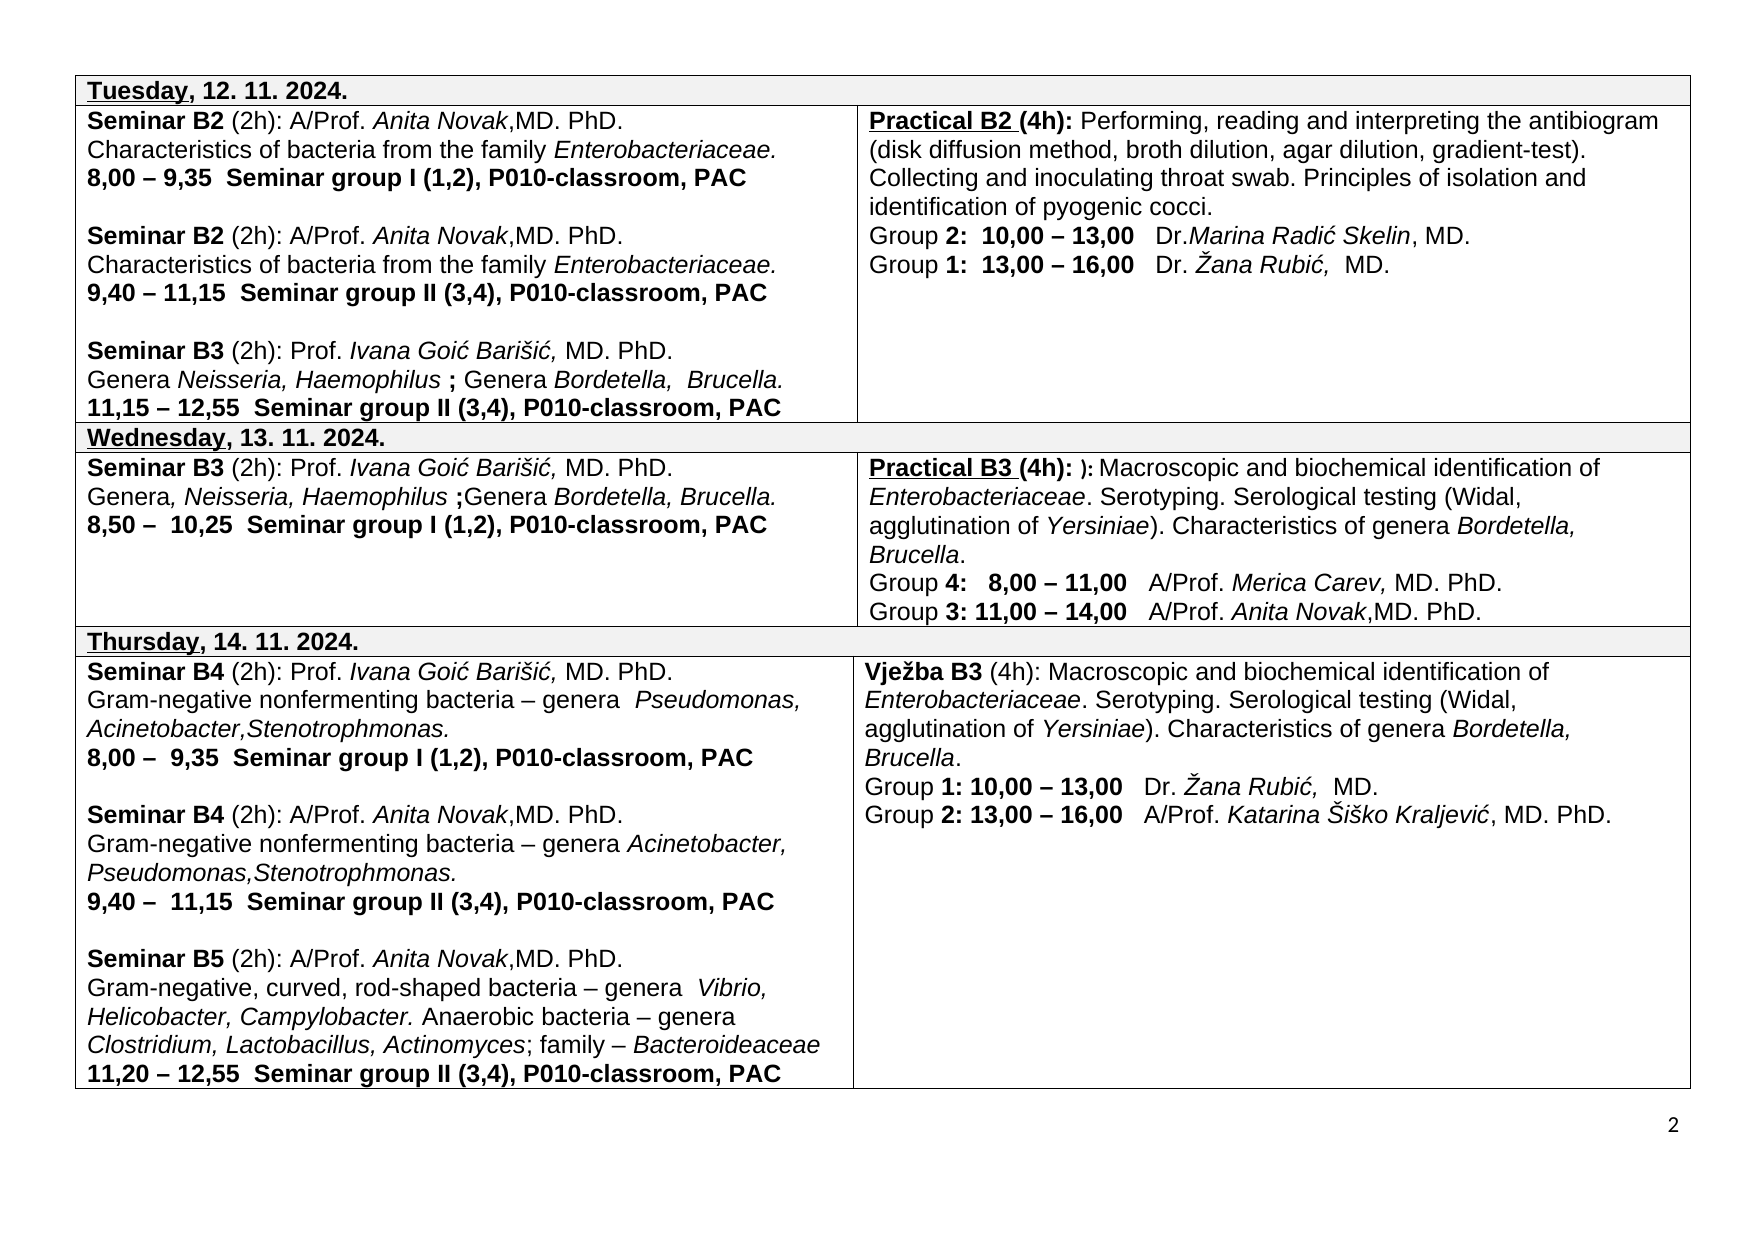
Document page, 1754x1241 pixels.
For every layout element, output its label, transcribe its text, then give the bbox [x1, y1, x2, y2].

table_cell Tuesday, 12. 11. 2024. [76, 76, 1690, 105]
table_cell Vježba B3 (4h): Macroscopic and biochemical identification of Enterobacteriaceae. Serotyping. Serological testing (Widal, agglutination of Yersiniae). Characteristics of genera Bordetella, Brucella. Group 1: 10,00 – 13,00 Dr. Žana Rubić, MD. Group 2: 13,00 – 16,00 A/Prof. Katarina Šiško Kraljević, MD. PhD. [854, 657, 1690, 1088]
table_cell Seminar B4 (2h): Prof. Ivana Goić Barišić, MD. PhD. Gram-negative nonfermenting bacteria – genera Pseudomonas, Acinetobacter,Stenotrophmonas. 8,00 – 9,35 Seminar group I (1,2), P010-classroom, PAC Seminar B4 (2h): A/Prof. Anita Novak,MD. PhD. Gram-negative nonfermenting bacteria – genera Acinetobacter, Pseudomonas,Stenotrophmonas. 9,40 – 11,15 Seminar group II (3,4), P010-classroom, PAC Seminar B5 (2h): A/Prof. Anita Novak,MD. PhD. Gram-negative, curved, rod-shaped bacteria – genera Vibrio, Helicobacter, Campylobacter. Anaerobic bacteria – genera Clostridium, Lactobacillus, Actinomyces; family – Bacteroideaceae 11,20 – 12,55 Seminar group II (3,4), P010-classroom, PAC [76, 657, 853, 1088]
table_cell Seminar B3 (2h): Prof. Ivana Goić Barišić, MD. PhD. Genera, Neisseria, Haemophilus ;Genera Bordetella, Brucella. 8,50 – 10,25 Seminar group I (1,2), P010-classroom, PAC [76, 453, 857, 626]
table_cell Wednesday, 13. 11. 2024. [76, 423, 1690, 452]
table_cell Thursday, 14. 11. 2024. [76, 627, 1690, 656]
table_cell Practical B2 (4h): Performing, reading and interpreting the antibiogram (disk diffusion method, broth dilution, agar dilution, gradient-test). Collecting and inoculating throat swab. Principles of isolation and identification of pyogenic cocci. Group 2: 10,00 – 13,00 Dr.Marina Radić Skelin, MD. Group 1: 13,00 – 16,00 Dr. Žana Rubić, MD. [858, 106, 1690, 422]
table_cell Practical B3 (4h): ): Macroscopic and biochemical identification of Enterobacteriaceae. Serotyping. Serological testing (Widal, agglutination of Yersiniae). Characteristics of genera Bordetella, Brucella. Group 4: 8,00 – 11,00 A/Prof. Merica Carev, MD. PhD. Group 3: 11,00 – 14,00 A/Prof. Anita Novak,MD. PhD. [858, 453, 1690, 626]
table_cell Seminar B2 (2h): A/Prof. Anita Novak,MD. PhD. Characteristics of bacteria from the family Enterobacteriaceae. 8,00 – 9,35 Seminar group I (1,2), P010-classroom, PAC Seminar B2 (2h): A/Prof. Anita Novak,MD. PhD. Characteristics of bacteria from the family Enterobacteriaceae. 9,40 – 11,15 Seminar group II (3,4), P010-classroom, PAC Seminar B3 (2h): Prof. Ivana Goić Barišić, MD. PhD. Genera Neisseria, Haemophilus ; Genera Bordetella, Brucella. 11,15 – 12,55 Seminar group II (3,4), P010-classroom, PAC [76, 106, 857, 422]
